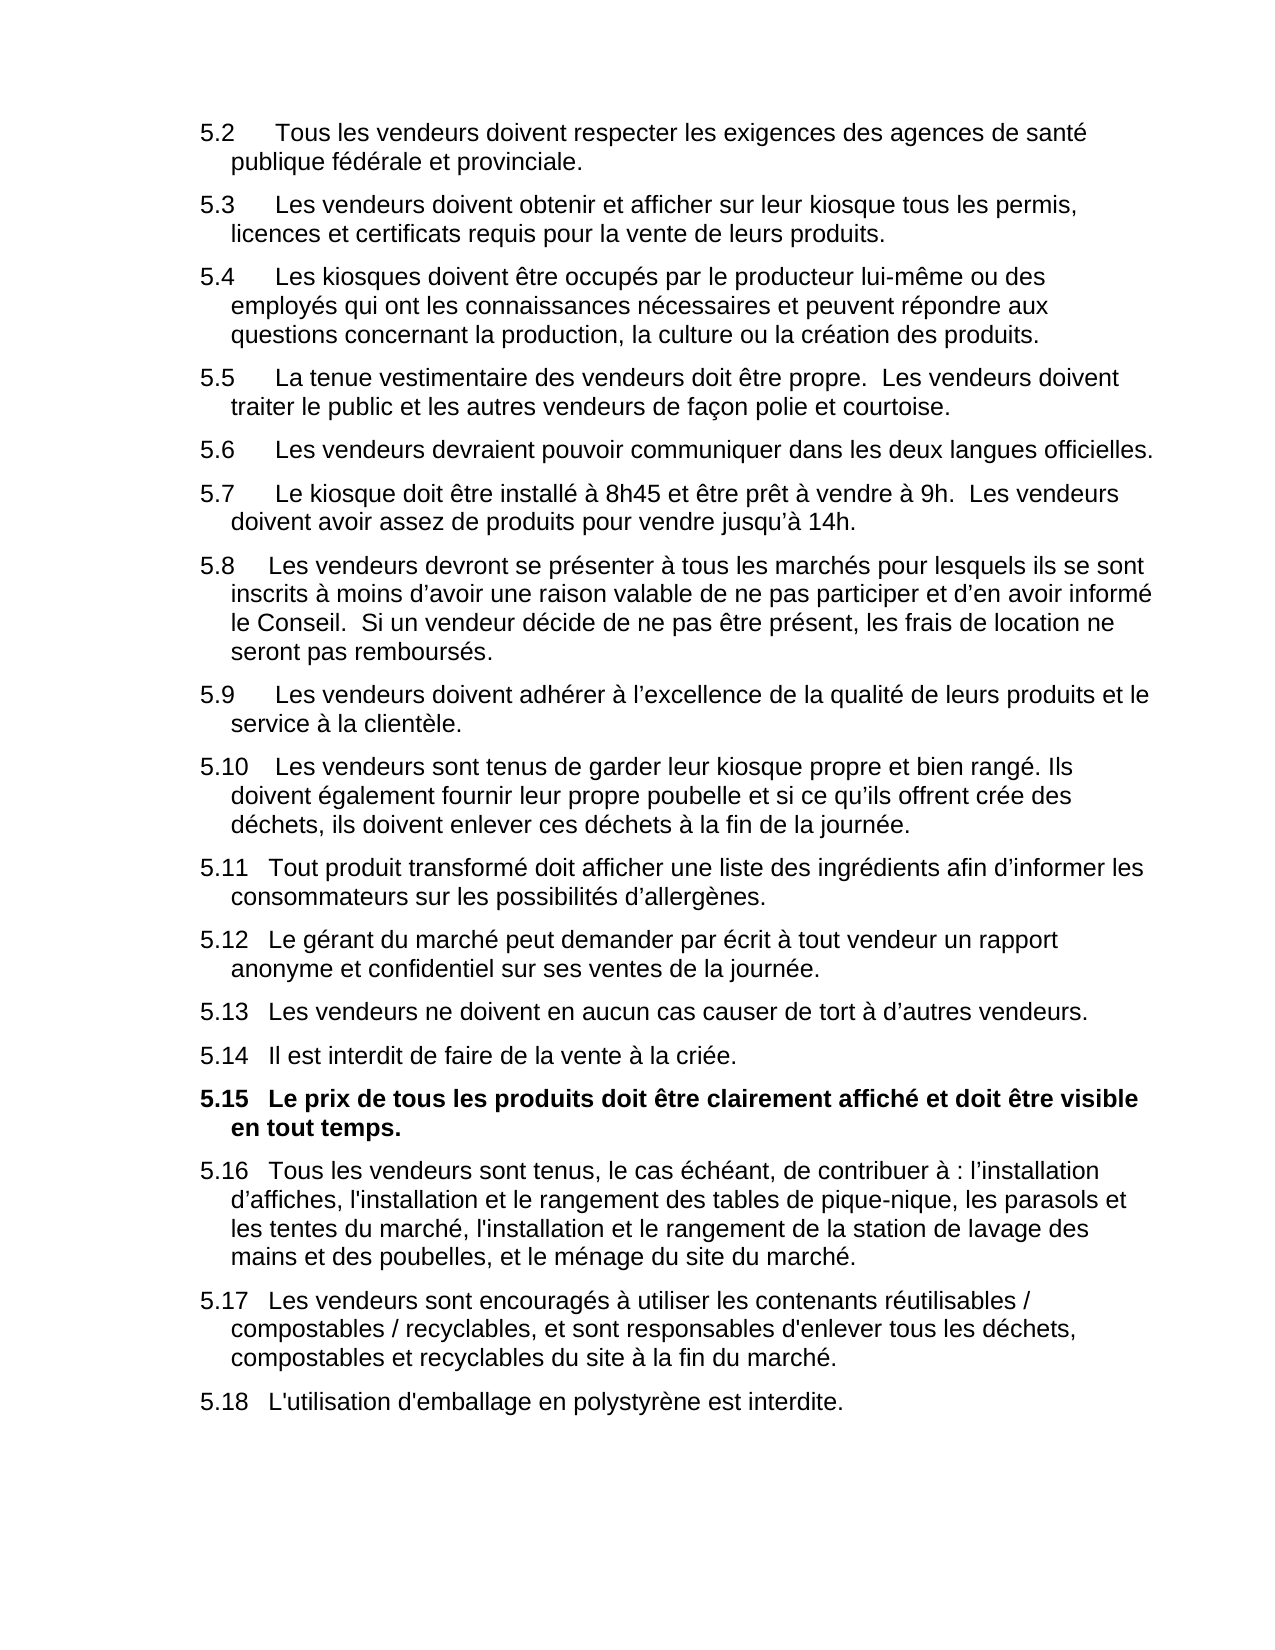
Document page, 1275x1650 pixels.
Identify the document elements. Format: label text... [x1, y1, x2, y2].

list Les vendeurs doivent obtenir et afficher sur leur kiosque tous les permis, licences et certificats requis pour la vente de leurs produits. [193, 190, 1157, 248]
list Les vendeurs devraient pouvoir communiquer dans les deux langues officielles. [193, 435, 1157, 464]
list Il est interdit de faire de la vente à la criée. [193, 1041, 1157, 1069]
list Les vendeurs sont tenus de garder leur kiosque propre et bien rangé. Ils doivent également fournir leur propre poubelle et si ce qu’ils offrent crée des déchets, ils doivent enlever ces déchets à la fin de la journée. [193, 752, 1157, 838]
list Le kiosque doit être installé à 8h45 et être prêt à vendre à 9h. Les vendeurs doivent avoir assez de produits pour vendre jusqu’à 14h. [193, 478, 1157, 536]
list Les vendeurs devront se présenter à tous les marchés pour lesquels ils se sont inscrits à moins d’avoir une raison valable de ne pas participer et d’en avoir informé le Conseil. Si un vendeur décide de ne pas être présent, les frais de location ne seront pas remboursés. [486, 551, 1157, 666]
list Le prix de tous les produits doit être clairement affiché et doit être visible en tout temps. [193, 1084, 1157, 1141]
list Les vendeurs sont encouragés à utiliser les contenants réutilisables / compostables / recyclables, et sont responsables d'enlever tous les déchets, compostables et recyclables du site à la fin du marché. [193, 1286, 1157, 1372]
list Tout produit transformé doit afficher une liste des ingrédients afin d’informer les consommateurs sur les possibilités d’allergènes. [193, 853, 1157, 911]
list Le gérant du marché peut demander par écrit à tout vendeur un rapport anonyme et confidentiel sur ses ventes de la journée. [193, 925, 1157, 983]
list Les kiosques doivent être occupés par le producteur lui-même ou des employés qui ont les connaissances nécessaires et peuvent répondre aux questions concernant la production, la culture ou la création des produits. [193, 262, 1157, 348]
list L'utilisation d'emballage en polystyrène est interdite. [193, 1386, 1157, 1415]
list Les vendeurs doivent adhérer à l’excellence de la qualité de leurs produits et le service à la clientèle. [193, 680, 1157, 738]
list Les vendeurs ne doivent en aucun cas causer de tort à d’autres vendeurs. [193, 997, 1157, 1026]
list Tous les vendeurs sont tenus, le cas échéant, de contribuer à : l’installation d’affiches, l'installation et le rangement des tables de pique-nique, les parasols et les tentes du marché, l'installation et le rangement de la station de lavage des mains et des poubelles, et le ménage du site du marché. [193, 1156, 1157, 1271]
list La tenue vestimentaire des vendeurs doit être propre. Les vendeurs doivent traiter le public et les autres vendeurs de façon polie et courtoise. [193, 363, 1157, 421]
list Tous les vendeurs doivent respecter les exigences des agences de santé publique fédérale et provinciale. [193, 118, 1157, 176]
